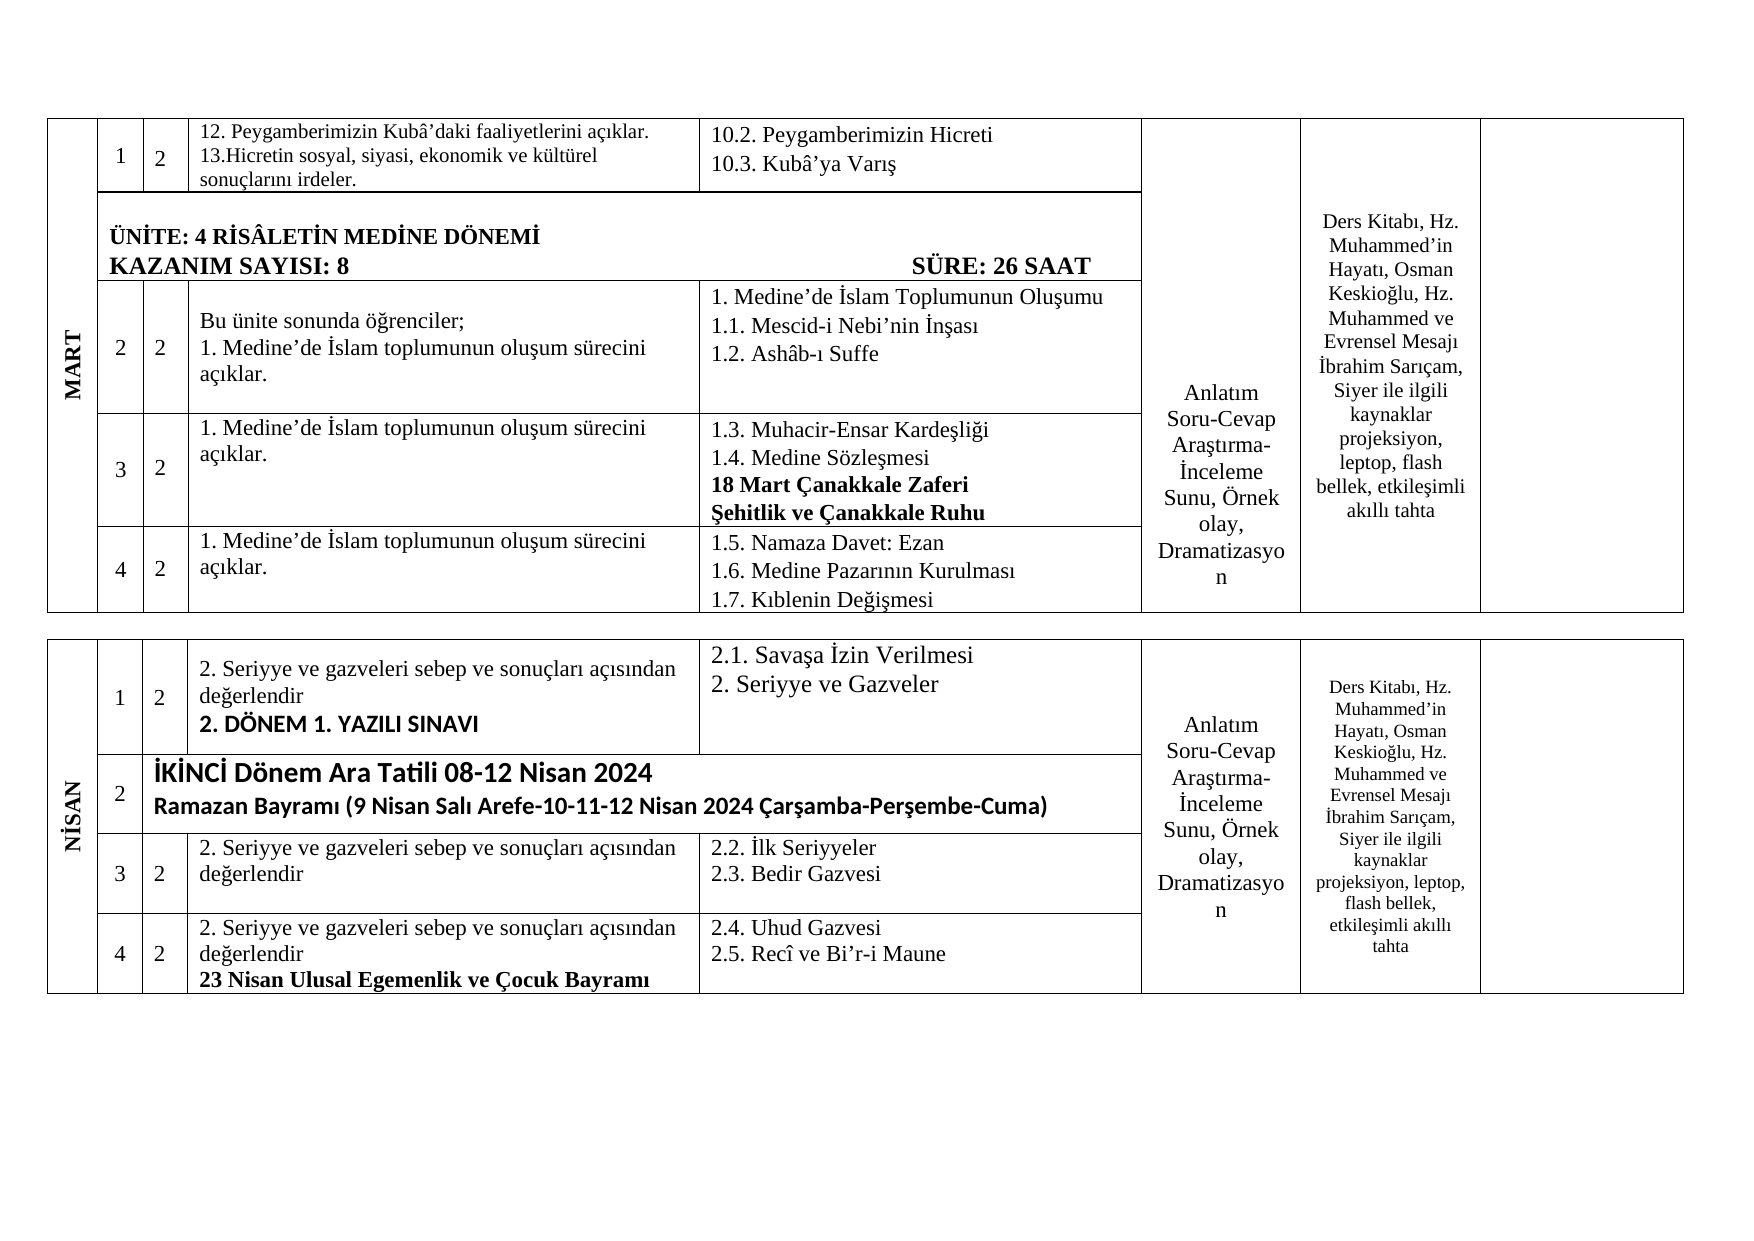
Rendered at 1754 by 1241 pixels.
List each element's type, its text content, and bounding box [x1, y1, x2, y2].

table_header NİSAN [48, 640, 97, 993]
table_cell 2. Seriyye ve gazveleri sebep ve sonuçları açısından değerlendir 23 Nisan Ulusal Egemenlik ve Çocuk Bayramı [188, 914, 699, 993]
table_header [1481, 640, 1683, 993]
table_cell 1. Medine’de İslam Toplumunun Oluşumu 1.1. Mescid-i Nebi’nin İnşası 1.2. Ashâb-ı Suffe [700, 281, 1141, 413]
table_cell 3 [98, 834, 142, 913]
table_header 2 [144, 119, 188, 191]
table_cell 2 [144, 281, 188, 413]
table_cell 2 [98, 281, 143, 413]
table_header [1301, 119, 1480, 612]
table_header 2. Seriyye ve gazveleri sebep ve sonuçları açısından değerlendir 2. DÖNEM 1. YAZILI SINAVI [188, 640, 699, 753]
table_cell 1.3. Muhacir-Ensar Kardeşliği 1.4. Medine Sözleşmesi 18 Mart Çanakkale Zaferi Şehitlik ve Çanakkale Ruhu [700, 414, 1141, 526]
table_header 12. Peygamberimizin Kubâ’daki faaliyetlerini açıklar. 13.Hicretin sosyal, siyasi, ekonomik ve kültürel sonuçlarını irdeler. [189, 119, 699, 191]
table_header 2.1. Savaşa İzin Verilmesi 2. Seriyye ve Gazveler [700, 640, 1141, 753]
table_cell 2. Seriyye ve gazveleri sebep ve sonuçları açısından değerlendir [188, 834, 699, 913]
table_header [1142, 119, 1300, 612]
table_cell 2 [98, 755, 142, 833]
table_header [1481, 119, 1683, 612]
table_cell 2 [144, 527, 188, 612]
table_cell 3 [98, 414, 143, 526]
table_cell 2 [143, 834, 187, 913]
table_cell 4 [98, 914, 142, 993]
table_cell ÜNİTE: 4 RİSÂLETİN MEDİNE DÖNEMİ KAZANIM SAYISI: 8 SÜRE: 26 SAAT [98, 193, 1141, 280]
table_cell 2 [144, 414, 188, 526]
table_header 1 [98, 119, 143, 191]
table_cell 1.5. Namaza Davet: Ezan 1.6. Medine Pazarının Kurulması 1.7. Kıblenin Değişmesi [700, 527, 1141, 612]
table_cell Bu ünite sonunda öğrenciler; 1. Medine’de İslam toplumunun oluşum sürecini açıklar. [189, 281, 699, 413]
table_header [1142, 640, 1300, 993]
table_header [1301, 640, 1480, 993]
table_cell 2 [143, 914, 187, 993]
table_cell 2.2. İlk Seriyyeler 2.3. Bedir Gazvesi [700, 834, 1141, 913]
table_header 10.2. Peygamberimizin Hicreti 10.3. Kubâ’ya Varış [700, 119, 1141, 191]
table_header 2 [143, 640, 187, 753]
table_cell 1. Medine’de İslam toplumunun oluşum sürecini açıklar. [189, 527, 699, 612]
table_cell 1. Medine’de İslam toplumunun oluşum sürecini açıklar. [189, 414, 699, 526]
table_header MART [48, 119, 97, 612]
table_cell İKİNCİ Dönem Ara Tatili 08-12 Nisan 2024 Ramazan Bayramı (9 Nisan Salı Arefe-10-11-12 Nisan 2024 Çarşamba-Perşembe-Cuma) [143, 755, 1141, 833]
table_cell 2.4. Uhud Gazvesi 2.5. Recî ve Bi’r-i Maune [700, 914, 1141, 993]
table_header 1 [98, 640, 142, 753]
table_cell 4 [98, 527, 143, 612]
